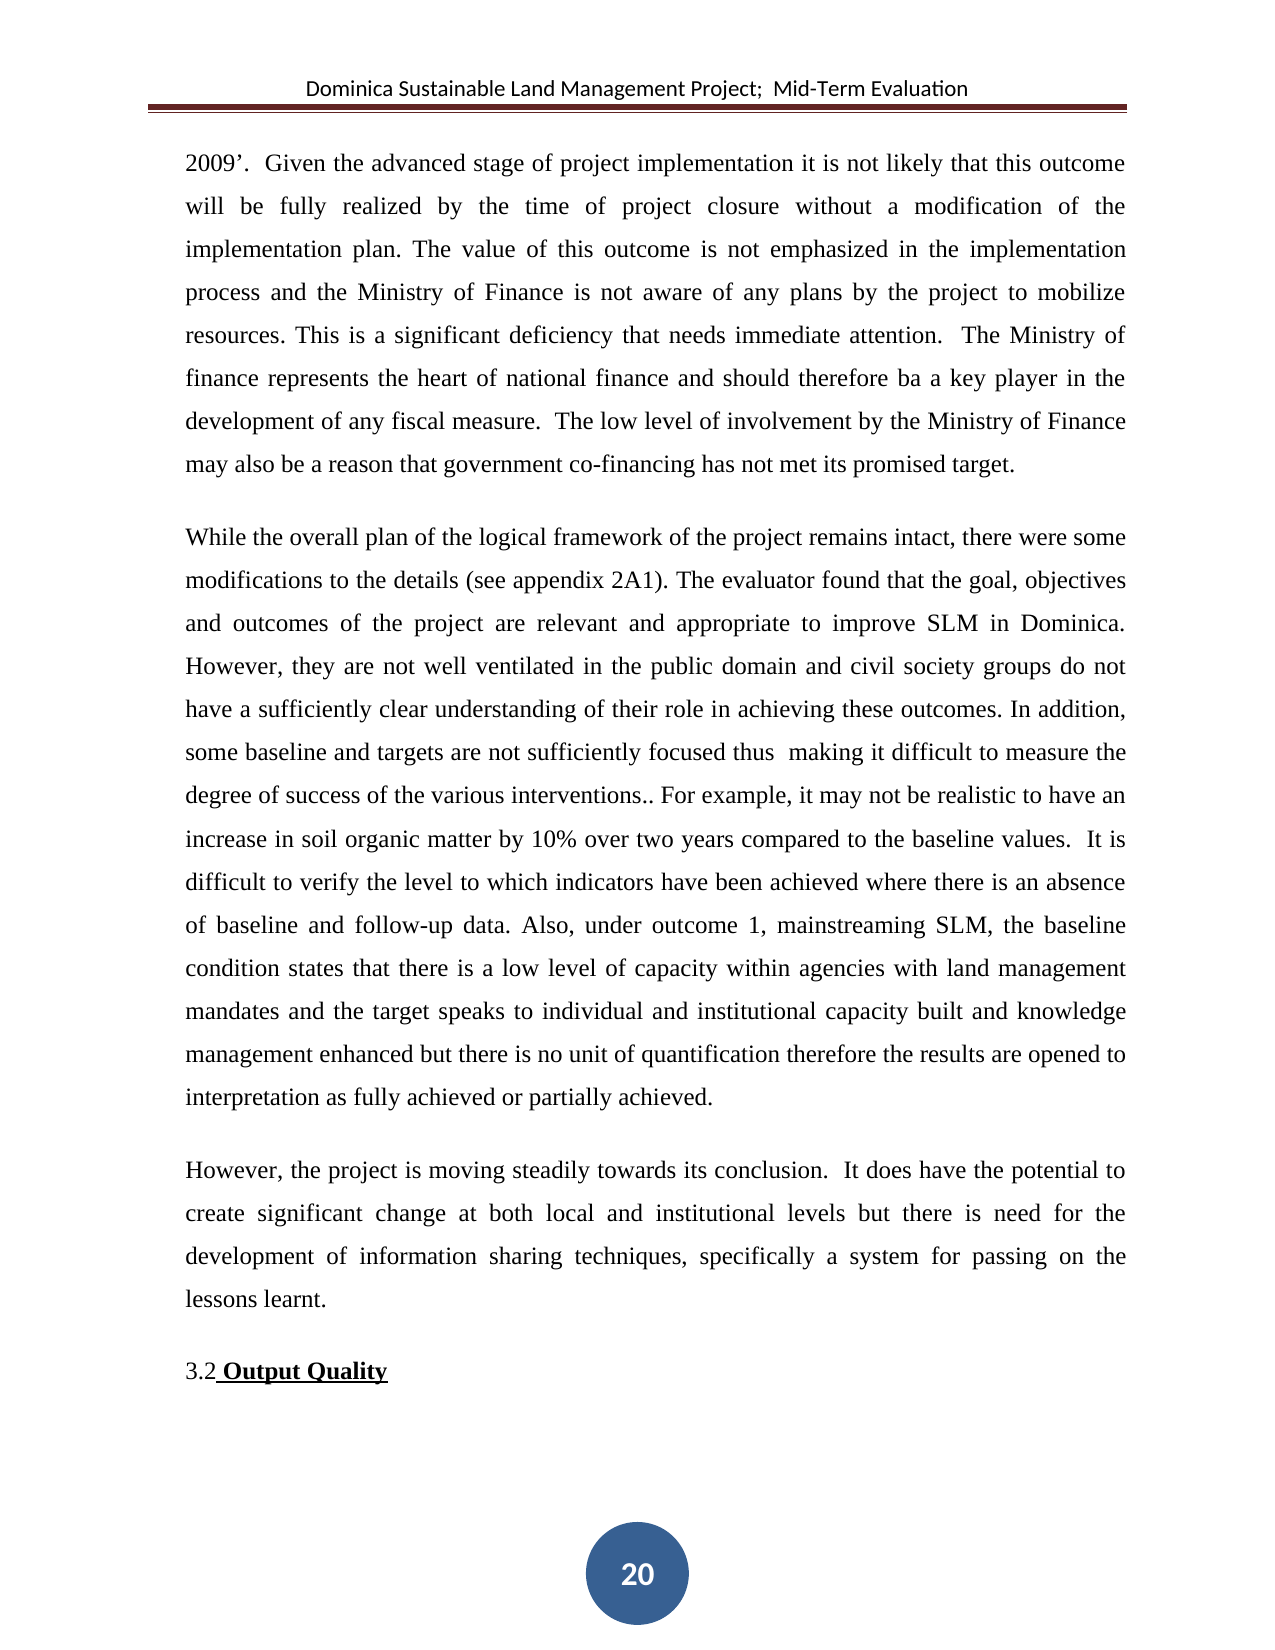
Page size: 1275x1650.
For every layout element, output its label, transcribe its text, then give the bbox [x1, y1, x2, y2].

text 3.2 Output Quality [185, 1356, 1127, 1385]
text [185, 148, 1127, 478]
text While the overall plan of the logical framework of the project remains intact, there were some modifications to the details (see appendix 2A1). The evaluator found that the goal, objectives and outcomes of the project are relevant and appropriate to improve SLM in Dominica. However, they are not well ventilated in the public domain and civil society groups do not have a sufficiently clear understanding of their role in achieving these outcomes. In addition, some baseline and targets are not sufficiently focused thus making it difficult to measure the degree of success of the various interventions.. For example, it may not be realistic to have an increase in soil organic matter by 10% over two years compared to the baseline values. It is difficult to verify the level to which indicators have been achieved where there is an absence of baseline and follow-up data. Also, under outcome 1, mainstreaming SLM, the baseline condition states that there is a low level of capacity within agencies with land management mandates and the target speaks to individual and institutional capacity built and knowledge management enhanced but there is no unit of quantification therefore the results are opened to interpretation as fully achieved or partially achieved. [185, 522, 1127, 1111]
text However, the project is moving steadily towards its conclusion. It does have the potential to create significant change at both local and institutional levels but there is need for the development of information sharing techniques, specifically a system for passing on the lessons learnt. [185, 1155, 1127, 1313]
